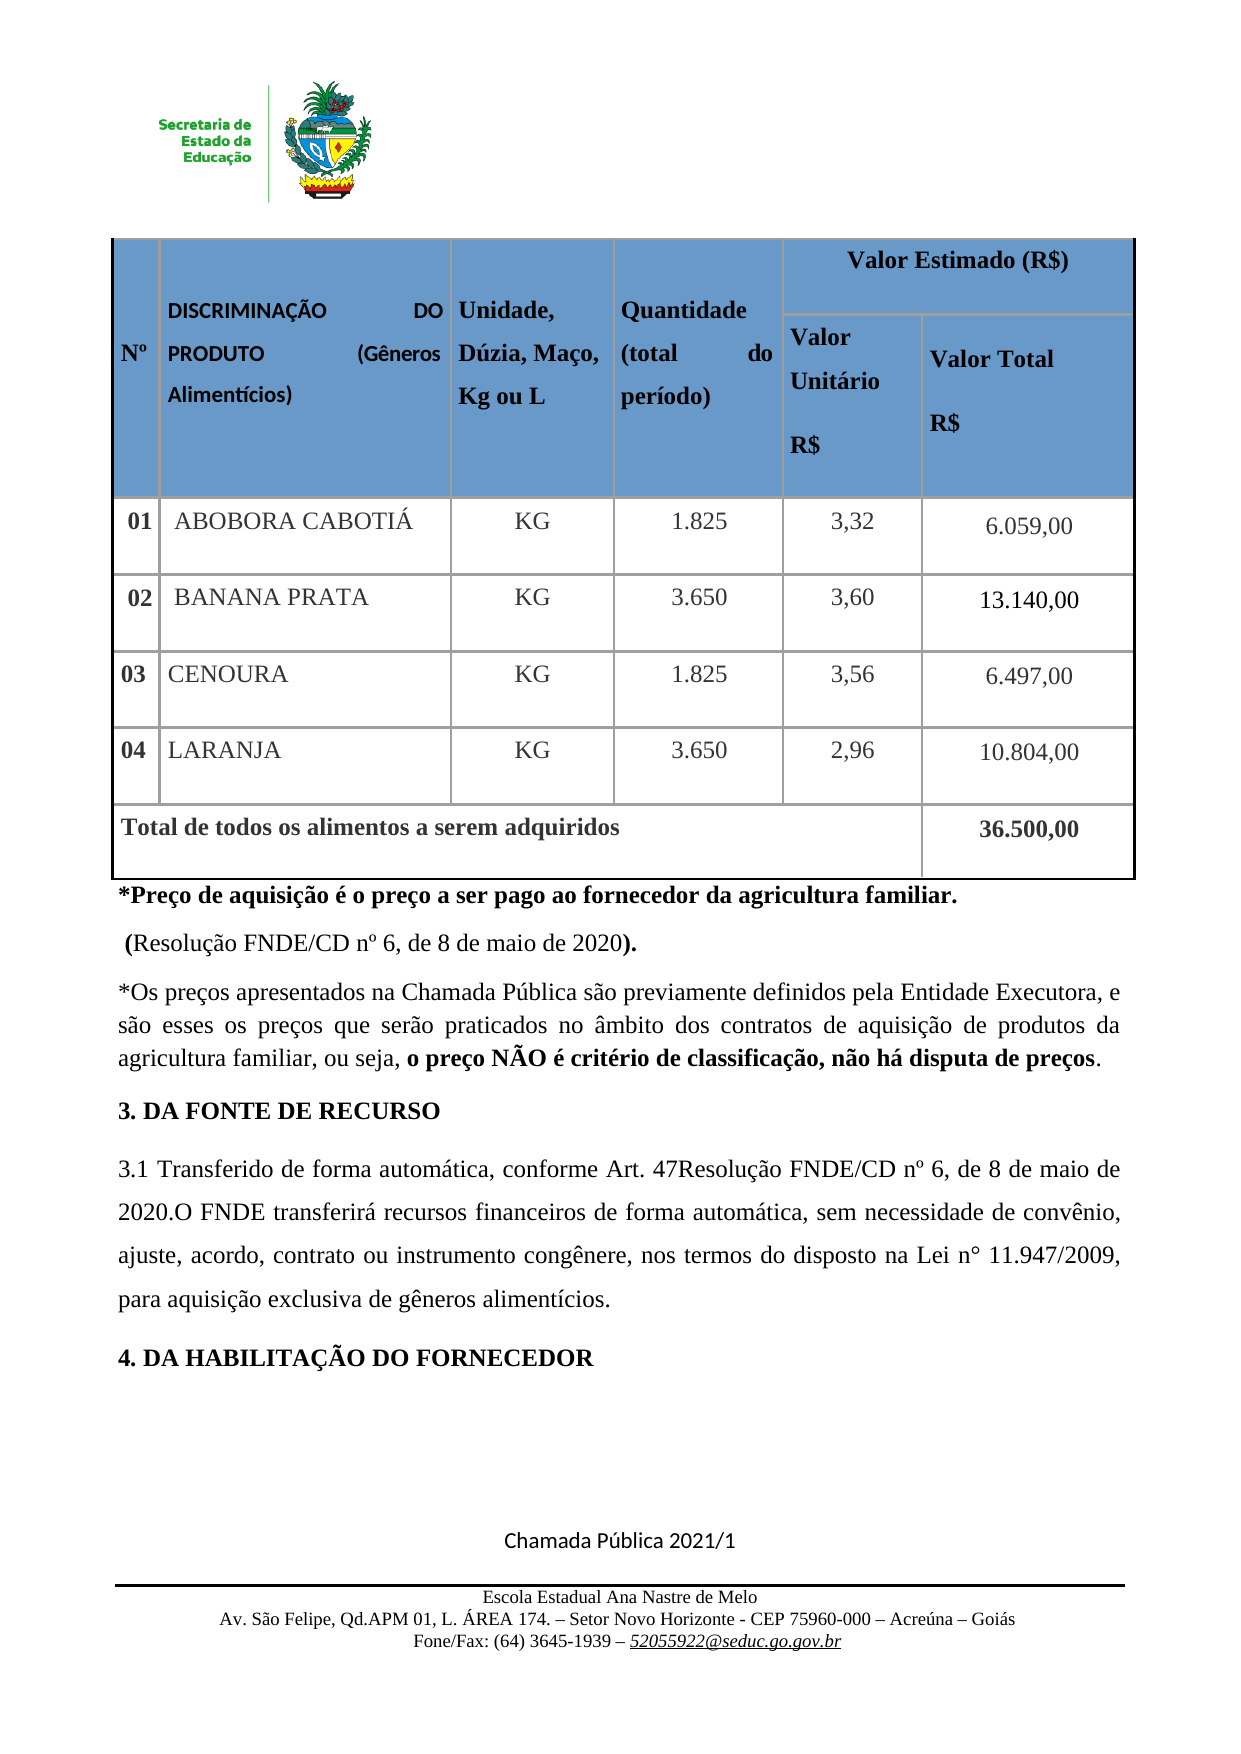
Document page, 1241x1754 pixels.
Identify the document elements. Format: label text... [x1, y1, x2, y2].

table_cell 03 [114, 653, 158, 726]
table_header Valor Estimado (R$) [784, 240, 1133, 313]
table_cell Total de todos os alimentos a serem adquiridos [114, 806, 922, 878]
table_cell KG [452, 729, 613, 802]
table_cell 3,60 [784, 576, 921, 649]
text *Preço de aquisição é o preço a ser pago ao fornecedor da agricultura familiar. (Resolução FNDE/CD nº 6, de 8 de maio de 2020). [118, 881, 958, 957]
table_header Nº [114, 240, 158, 496]
table_cell 2,96 [784, 729, 921, 802]
table_cell 10.804,00 [923, 729, 1133, 802]
picture [158, 80, 372, 203]
table_cell CENOURA [161, 653, 450, 726]
table_cell KG [452, 653, 613, 726]
table_cell 6.059,00 [923, 499, 1133, 573]
table_header Quantidade (total do período) [615, 240, 782, 496]
list Transferido de forma automática, conforme Art. 47Resolução FNDE/CD nº 6, de 8 de maio de 2020.O FNDE transferirá recursos financeiros de forma automática, sem necessidade de convênio, ajuste, acordo, contrato ou instrumento congênere, nos termos do disposto na Lei n° 11.947/2009, para aquisição exclusiva de gêneros alimentícios. [118, 1154, 1122, 1312]
table_cell BANANA PRATA [161, 576, 450, 649]
table_cell KG [452, 576, 613, 649]
table_cell KG [452, 499, 613, 573]
table_cell Valor Unitário R$ [784, 316, 921, 496]
table_cell 13.140,00 [923, 576, 1133, 649]
table_cell 1.825 [615, 653, 782, 726]
table_cell 3,56 [784, 653, 921, 726]
table_cell 3.650 [615, 576, 782, 649]
table_header Unidade, Dúzia, Maço, Kg ou L [452, 240, 613, 496]
table_cell 01 [114, 499, 158, 573]
subtitle DA FONTE DE RECURSO [118, 1096, 1144, 1125]
table_cell 3,32 [784, 499, 921, 573]
table_cell 02 [114, 576, 158, 649]
table_cell 1.825 [615, 499, 782, 573]
table_cell Valor Total R$ [923, 316, 1133, 496]
table_cell 6.497,00 [923, 653, 1133, 726]
text *Os preços apresentados na Chamada Pública são previamente definidos pela Entidade Executora, e são esses os preços que serão praticados no âmbito dos contratos de aquisição de produtos da agricultura familiar, ou seja, o preço NÃO é critério de classificação, não há disputa de preços. [118, 977, 1121, 1071]
table_cell LARANJA [161, 729, 450, 802]
table_header DISCRIMINAÇÃO DO PRODUTO (Gêneros Alimentícios) [161, 240, 450, 496]
table_cell 3.650 [615, 729, 782, 802]
table_cell ABOBORA CABOTIÁ [161, 499, 450, 573]
table_cell 04 [114, 729, 158, 802]
subtitle DA HABILITAÇÃO DO FORNECEDOR [118, 1343, 1144, 1372]
table_cell 36.500,00 [922, 806, 1133, 878]
